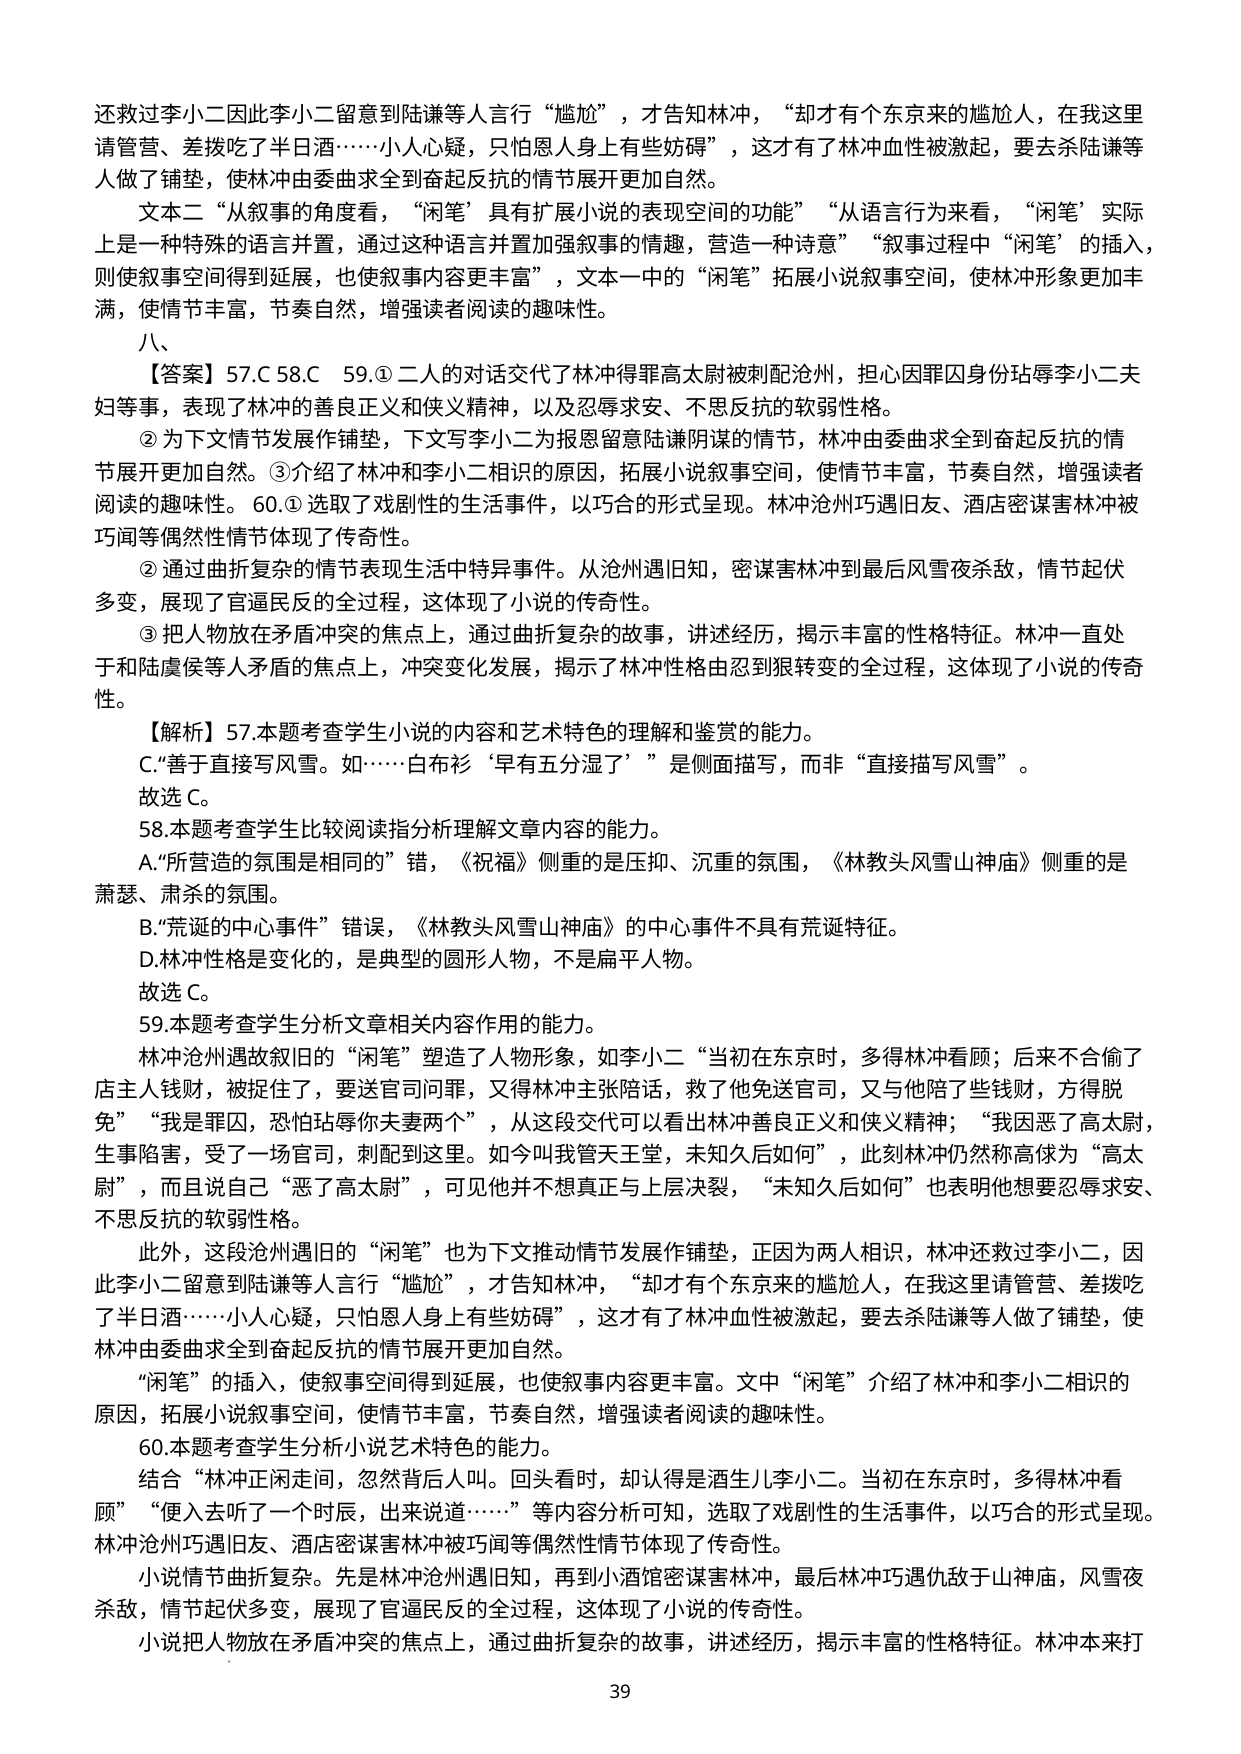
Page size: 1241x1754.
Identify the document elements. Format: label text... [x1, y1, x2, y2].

text ②通过曲折复杂的情节表现生活中特异事件。从沧州遇旧知，密谋害林冲到最后风雪夜杀敌，情节起伏多变，展现了官逼民反的全过程，这体现了小说的传奇性。 [94, 552, 1146, 617]
text 林冲沧州遇故叙旧的“闲笔”塑造了人物形象，如李小二“当初在东京时，多得林冲看顾；后来不合偷了店主人钱财，被捉住了，要送官司问罪，又得林冲主张陪话，救了他免送官司，又与他陪了些钱财，方得脱免”“我是罪囚，恐怕玷辱你夫妻两个”，从这段交代可以看出林冲善良正义和侠义精神；“我因恶了高太尉，生事陷害，受了一场官司，刺配到这里。如今叫我管天王堂，未知久后如何”，此刻林冲仍然称高俅为“高太尉”，而且说自己“恶了高太尉”，可见他并不想真正与上层决裂，“未知久后如何”也表明他想要忍辱求安、不思反抗的软弱性格。 [94, 1039, 1146, 1234]
text 故选C。 [94, 974, 1146, 1007]
text 此外，这段沧州遇旧的“闲笔”也为下文推动情节发展作铺垫，正因为两人相识，林冲还救过李小二，因此李小二留意到陆谦等人言行“尴尬”，才告知林冲，“却才有个东京来的尴尬人，在我这里请管营、差拨吃了半日酒……小人心疑，只怕恩人身上有些妨碍”，这才有了林冲血性被激起，要去杀陆谦等人做了铺垫，使林冲由委曲求全到奋起反抗的情节展开更加自然。 [94, 1234, 1146, 1364]
text ③把人物放在矛盾冲突的焦点上，通过曲折复杂的故事，讲述经历，揭示丰富的性格特征。林冲一直处于和陆虞侯等人矛盾的焦点上，冲突变化发展，揭示了林冲性格由忍到狠转变的全过程，这体现了小说的传奇性。 [94, 617, 1146, 714]
text 八、 [94, 324, 1146, 357]
text ②为下文情节发展作铺垫，下文写李小二为报恩留意陆谦阴谋的情节，林冲由委曲求全到奋起反抗的情节展开更加自然。③介绍了林冲和李小二相识的原因，拓展小说叙事空间，使情节丰富，节奏自然，增强读者阅读的趣味性。 60.①选取了戏剧性的生活事件，以巧合的形式呈现。林冲沧州巧遇旧友、酒店密谋害林冲被巧闻等偶然性情节体现了传奇性。 [94, 422, 1146, 552]
text 【答案】57.C 58.C 59.①二人的对话交代了林冲得罪高太尉被刺配沧州，担心因罪囚身份玷辱李小二夫妇等事，表现了林冲的善良正义和侠义精神，以及忍辱求安、不思反抗的软弱性格。 [94, 357, 1146, 422]
text C.“善于直接写风雪。如……白布衫‘早有五分湿了’”是侧面描写，而非“直接描写风雪”。 [94, 747, 1146, 779]
text 故选C。 [94, 779, 1146, 812]
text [94, 1624, 1146, 1657]
text 60.本题考查学生分析小说艺术特色的能力。 [94, 1429, 1146, 1462]
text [94, 97, 1146, 194]
text A.“所营造的氛围是相同的”错，《祝福》侧重的是压抑、沉重的氛围，《林教头风雪山神庙》侧重的是萧瑟、肃杀的氛围。 [94, 844, 1146, 909]
text 结合“林冲正闲走间，忽然背后人叫。回头看时，却认得是酒生儿李小二。当初在东京时，多得林冲看顾”“便入去听了一个时辰，出来说道……”等内容分析可知，选取了戏剧性的生活事件，以巧合的形式呈现。林冲沧州巧遇旧友、酒店密谋害林冲被巧闻等偶然性情节体现了传奇性。 [94, 1462, 1146, 1559]
text 【解析】57.本题考查学生小说的内容和艺术特色的理解和鉴赏的能力。 [94, 714, 1146, 747]
text 小说情节曲折复杂。先是林冲沧州遇旧知，再到小酒馆密谋害林冲，最后林冲巧遇仇敌于山神庙，风雪夜杀敌，情节起伏多变，展现了官逼民反的全过程，这体现了小说的传奇性。 [94, 1559, 1146, 1624]
text ‘‘闲笔”的插入，使叙事空间得到延展，也使叙事内容更丰富。文中“闲笔”介绍了林冲和李小二相识的原因，拓展小说叙事空间，使情节丰富，节奏自然，增强读者阅读的趣味性。 [94, 1364, 1146, 1429]
text D.林冲性格是变化的，是典型的圆形人物，不是扁平人物。 [94, 942, 1146, 974]
text B.“荒诞的中心事件”错误，《林教头风雪山神庙》的中心事件不具有荒诞特征。 [94, 909, 1146, 942]
text 59.本题考查学生分析文章相关内容作用的能力。 [94, 1007, 1146, 1039]
text 58.本题考查学生比较阅读指分析理解文章内容的能力。 [94, 812, 1146, 844]
text 文本二“从叙事的角度看，“闲笔’具有扩展小说的表现空间的功能”“从语言行为来看，“闲笔’实际上是一种特殊的语言并置，通过这种语言并置加强叙事的情趣，营造一种诗意”“叙事过程中“闲笔’的插入，则使叙事空间得到延展，也使叙事内容更丰富”，文本一中的“闲笔”拓展小说叙事空间，使林冲形象更加丰满，使情节丰富，节奏自然，增强读者阅读的趣味性。 [94, 194, 1146, 324]
